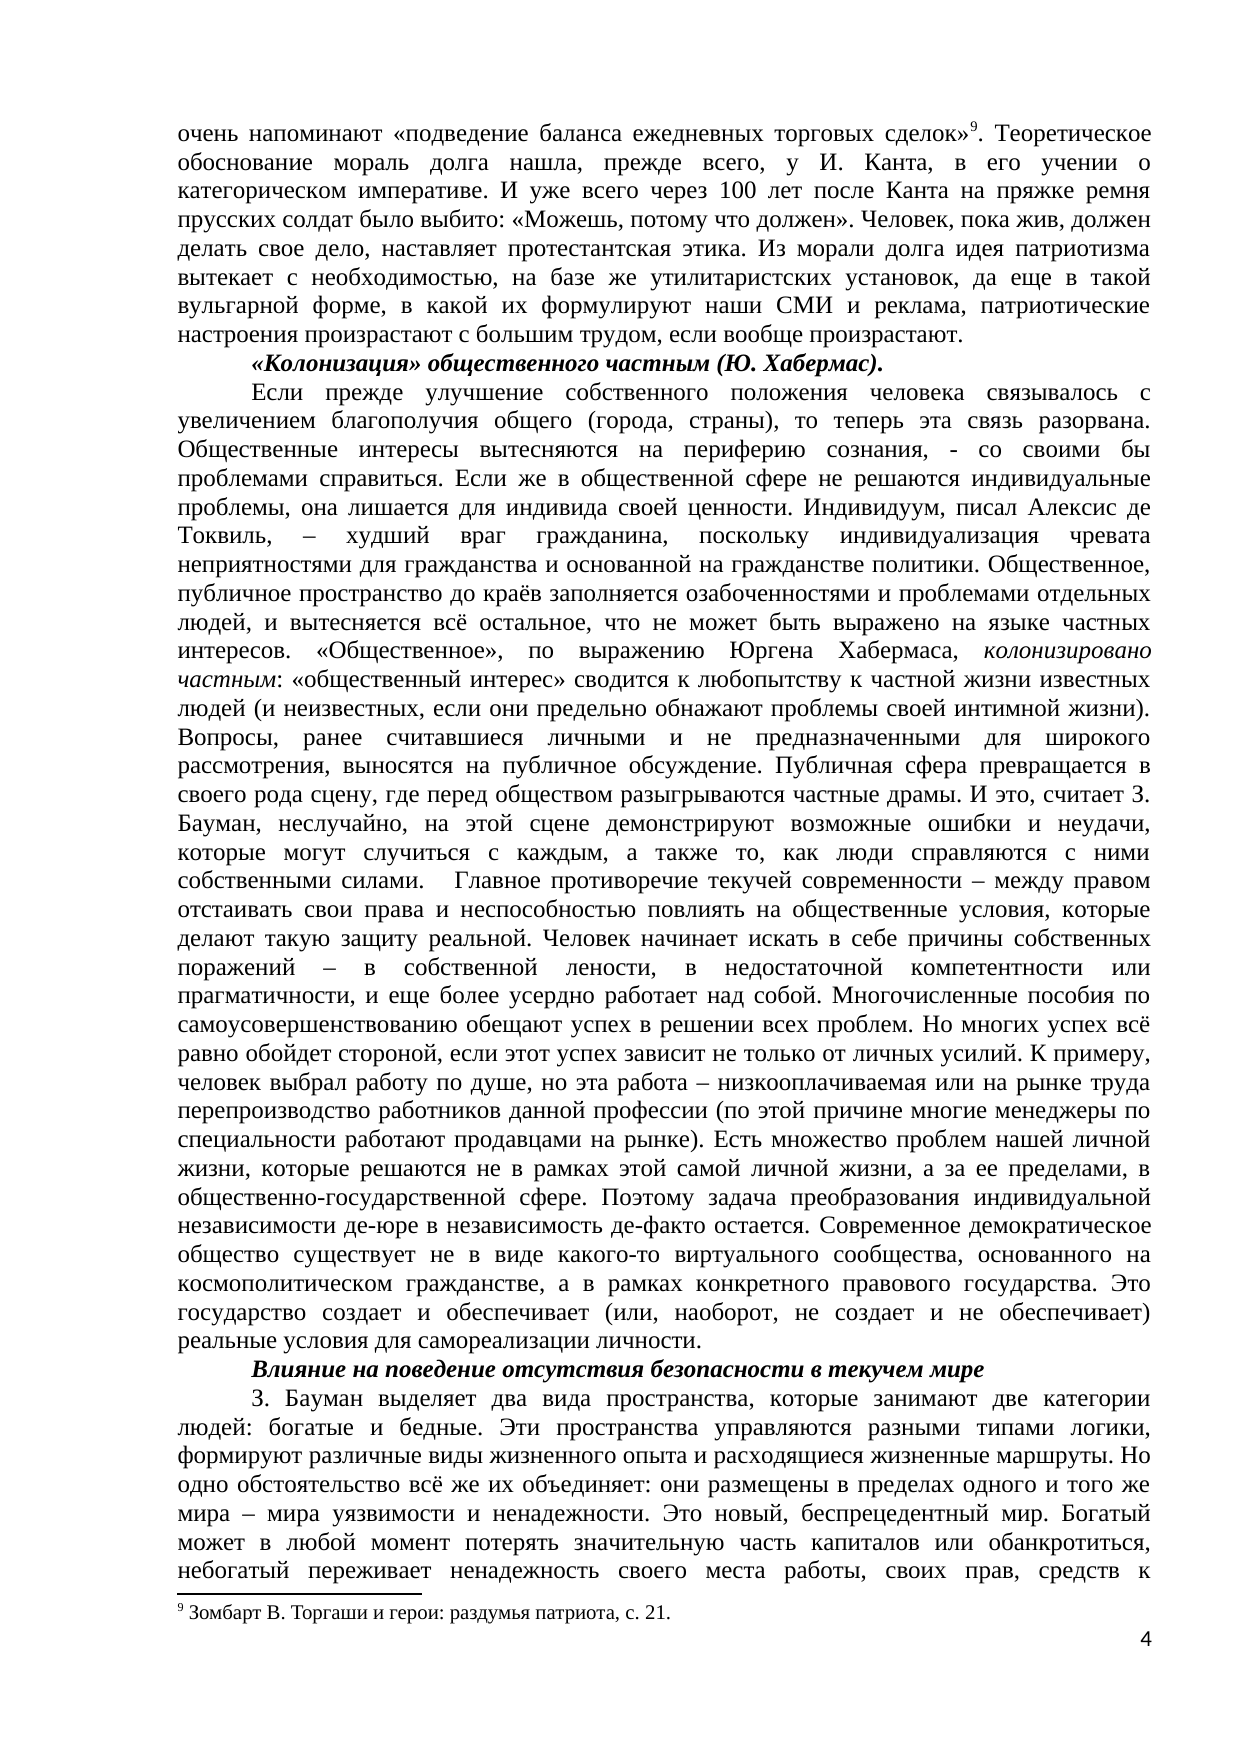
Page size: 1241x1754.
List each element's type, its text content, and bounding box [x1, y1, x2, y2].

text Если прежде улучшение собственного положения человека связывалось с увеличением благополучия общего (города, страны), то теперь эта связь разорвана. Общественные интересы вытесняются на периферию сознания, - со своими бы проблемами справиться. Если же в общественной сфере не решаются индивидуальные проблемы, она лишается для индивида своей ценности. Индивидуум, писал Алексис де Токвиль, – худший враг гражданина, поскольку индивидуализация чревата неприятностями для гражданства и основанной на гражданстве политики. Общественное, публичное пространство до краёв заполняется озабоченностями и проблемами отдельных людей, и вытесняется всё остальное, что не может быть выражено на языке частных интересов. «Общественное», по выражению Юргена Хабермаса, колонизировано частным: «общественный интерес» сводится к любопытству к частной жизни известных людей (и неизвестных, если они предельно обнажают проблемы своей интимной жизни). Вопросы, ранее считавшиеся личными и не предназначенными для широкого рассмотрения, выносятся на публичное обсуждение. Публичная сфера превращается в своего рода сцену, где перед обществом разыгрываются частные драмы. И это, считает З. Бауман, неслучайно, на этой сцене демонстрируют возможные ошибки и неудачи, которые могут случиться с каждым, а также то, как люди справляются с ними собственными силами. Главное противоречие текучей современности – между правом отстаивать свои права и неспособностью повлиять на общественные условия, которые делают такую защиту реальной. Человек начинает искать в себе причины собственных поражений – в собственной лености, в недостаточной компетентности или прагматичности, и еще более усердно работает над собой. Многочисленные пособия по самоусовершенствованию обещают успех в решении всех проблем. Но многих успех всё равно обойдет стороной, если этот успех зависит не только от личных усилий. К примеру, человек выбрал работу по душе, но эта работа – низкооплачиваемая или на рынке труда перепроизводство работников данной профессии (по этой причине многие менеджеры по специальности работают продавцами на рынке). Есть множество проблем нашей личной жизни, которые решаются не в рамках этой самой личной жизни, а за ее пределами, в общественно-государственной сфере. Поэтому задача преобразования индивидуальной независимости де-юре в независимость де-факто остается. Современное демократическое общество существует не в виде какого-то виртуального сообщества, основанного на космополитическом гражданстве, а в рамках конкретного правового государства. Это государство создает и обеспечивает (или, наоборот, не создает и не обеспечивает) реальные условия для самореализации личности. [177, 377, 1152, 1354]
text «Колонизация» общественного частным (Ю. Хабермас). [177, 348, 1152, 377]
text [177, 1383, 1152, 1584]
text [177, 118, 1152, 348]
text Влияние на поведение отсутствия безопасности в текучем мире [177, 1354, 1152, 1383]
